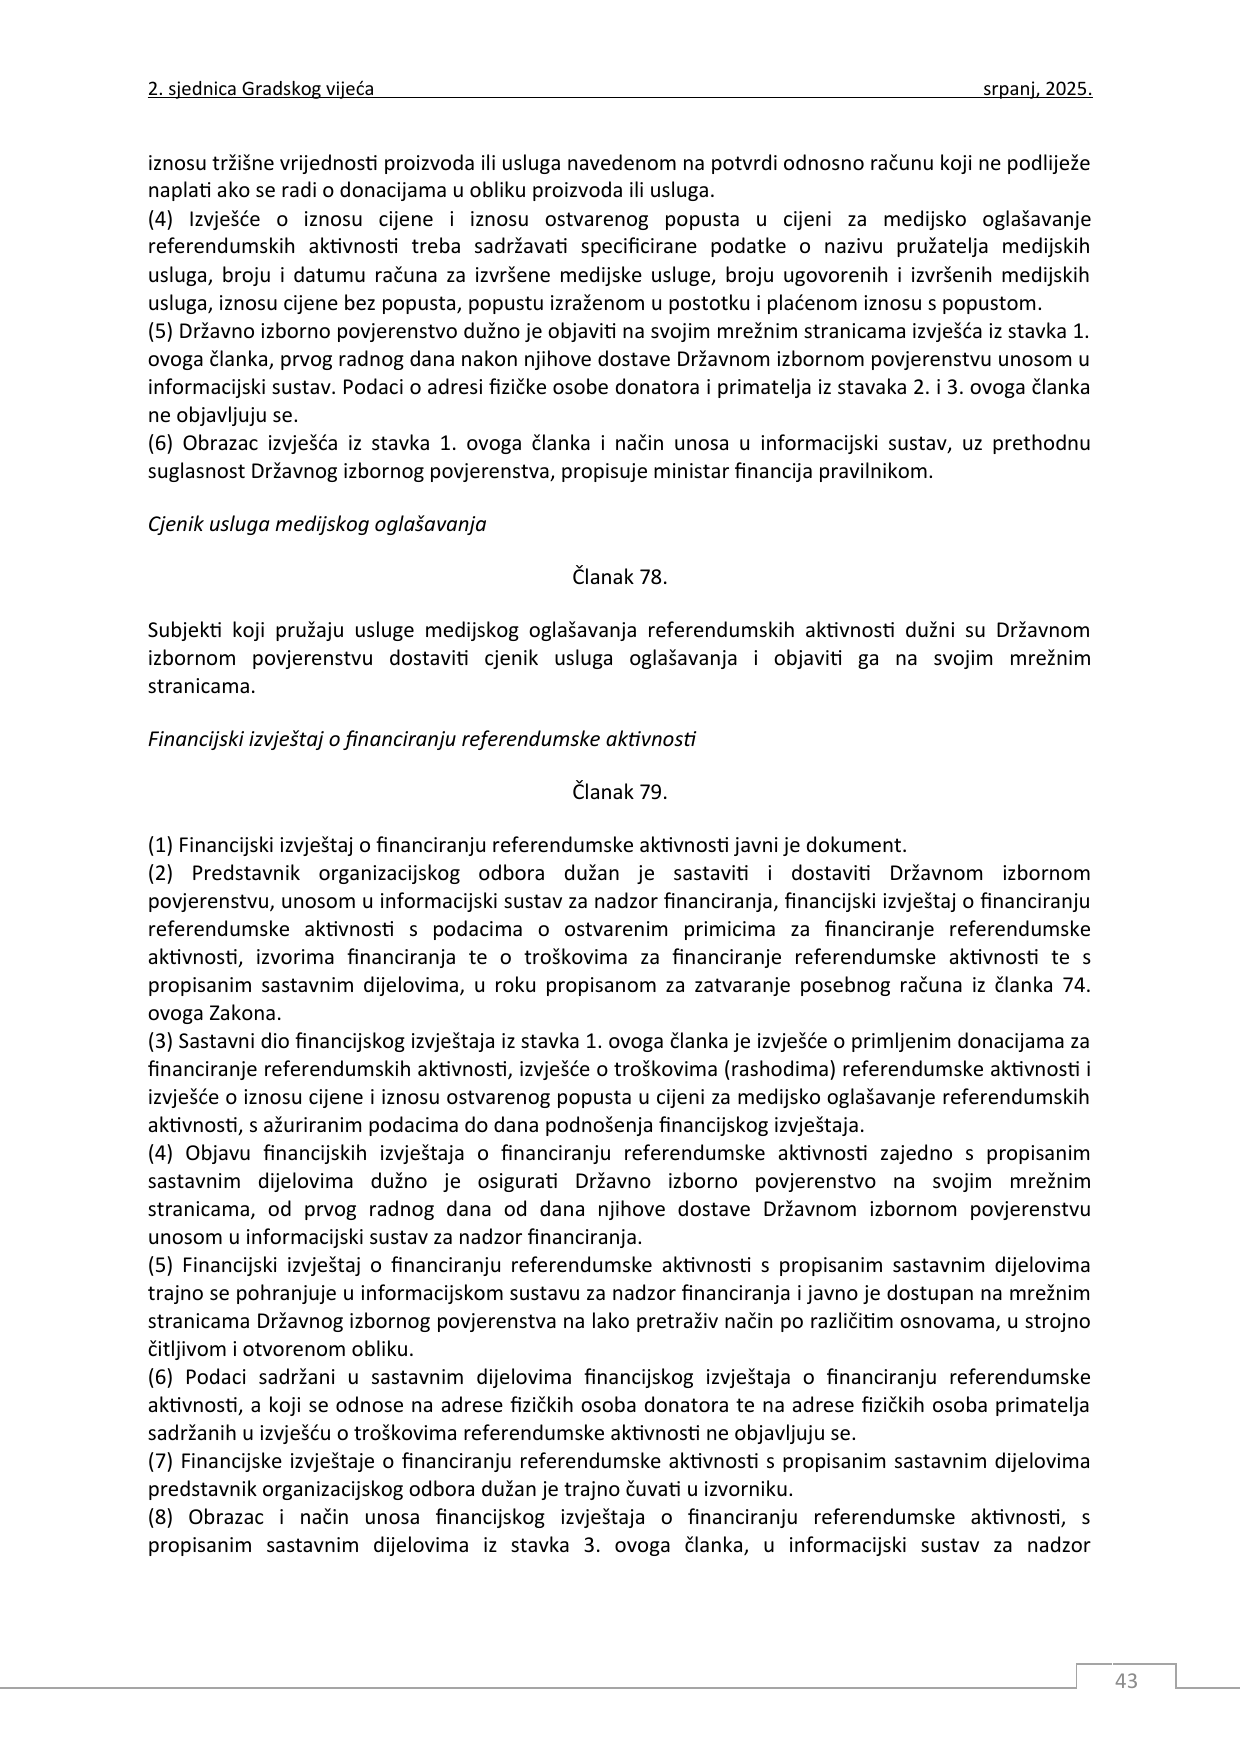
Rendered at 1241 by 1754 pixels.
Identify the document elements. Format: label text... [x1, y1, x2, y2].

text (7) Financijske izvještaje o financiranju referendumske aktivnosti s propisanim sastavnim dijelovima predstavnik organizacijskog odbora dužan je trajno čuvati u izvorniku. [148, 1446, 1093, 1502]
text (6) Podaci sadržani u sastavnim dijelovima financijskog izvještaja o financiranju referendumske aktivnosti, a koji se odnose na adrese fizičkih osoba donatora te na adrese fizičkih osoba primatelja sadržanih u izvješću o troškovima referendumske aktivnosti ne objavljuju se. [148, 1362, 1093, 1446]
text (4) Objavu financijskih izvještaja o financiranju referendumske aktivnosti zajedno s propisanim sastavnim dijelovima dužno je osigurati Državno izborno povjerenstvo na svojim mrežnim stranicama, od prvog radnog dana od dana njihove dostave Državnom izbornom povjerenstvu unosom u informacijski sustav za nadzor financiranja. [148, 1138, 1093, 1250]
text (6) Obrazac izvješća iz stavka 1. ovoga članka i način unosa u informacijski sustav, uz prethodnu suglasnost Državnog izbornog povjerenstva, propisuje ministar financija pravilnikom. [148, 428, 1093, 484]
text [148, 148, 1093, 204]
text (2) Predstavnik organizacijskog odbora dužan je sastaviti i dostaviti Državnom izbornom povjerenstvu, unosom u informacijski sustav za nadzor financiranja, financijski izvještaj o financiranju referendumske aktivnosti s podacima o ostvarenim primicima za financiranje referendumske aktivnosti, izvorima financiranja te o troškovima za financiranje referendumske aktivnosti te s propisanim sastavnim dijelovima, u roku propisanom za zatvaranje posebnog računa iz članka 74. ovoga Zakona. [148, 858, 1093, 1026]
text Članak 79. [148, 777, 1093, 805]
text (5) Financijski izvještaj o financiranju referendumske aktivnosti s propisanim sastavnim dijelovima trajno se pohranjuje u informacijskom sustavu za nadzor financiranja i javno je dostupan na mrežnim stranicama Državnog izbornog povjerenstva na lako pretraživ način po različitim osnovama, u strojno čitljivom i otvorenom obliku. [148, 1250, 1093, 1362]
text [148, 1502, 1093, 1558]
text Financijski izvještaj o financiranju referendumske aktivnosti [148, 724, 1093, 752]
text Cjenik usluga medijskog oglašavanja [148, 509, 1093, 537]
text Članak 78. [148, 562, 1093, 590]
text (1) Financijski izvještaj o financiranju referendumske aktivnosti javni je dokument. [148, 830, 1093, 858]
text (5) Državno izborno povjerenstvo dužno je objaviti na svojim mrežnim stranicama izvješća iz stavka 1. ovoga članka, prvog radnog dana nakon njihove dostave Državnom izbornom povjerenstvu unosom u informacijski sustav. Podaci o adresi fizičke osobe donatora i primatelja iz stavaka 2. i 3. ovoga članka ne objavljuju se. [148, 316, 1093, 428]
text (4) Izvješće o iznosu cijene i iznosu ostvarenog popusta u cijeni za medijsko oglašavanje referendumskih aktivnosti treba sadržavati specificirane podatke o nazivu pružatelja medijskih usluga, broju i datumu računa za izvršene medijske usluge, broju ugovorenih i izvršenih medijskih usluga, iznosu cijene bez popusta, popustu izraženom u postotku i plaćenom iznosu s popustom. [148, 204, 1093, 316]
text (3) Sastavni dio financijskog izvještaja iz stavka 1. ovoga članka je izvješće o primljenim donacijama za financiranje referendumskih aktivnosti, izvješće o troškovima (rashodima) referendumske aktivnosti i izvješće o iznosu cijene i iznosu ostvarenog popusta u cijeni za medijsko oglašavanje referendumskih aktivnosti, s ažuriranim podacima do dana podnošenja financijskog izvještaja. [148, 1026, 1093, 1138]
text Subjekti koji pružaju usluge medijskog oglašavanja referendumskih aktivnosti dužni su Državnom izbornom povjerenstvu dostaviti cjenik usluga oglašavanja i objaviti ga na svojim mrežnim stranicama. [148, 615, 1093, 699]
